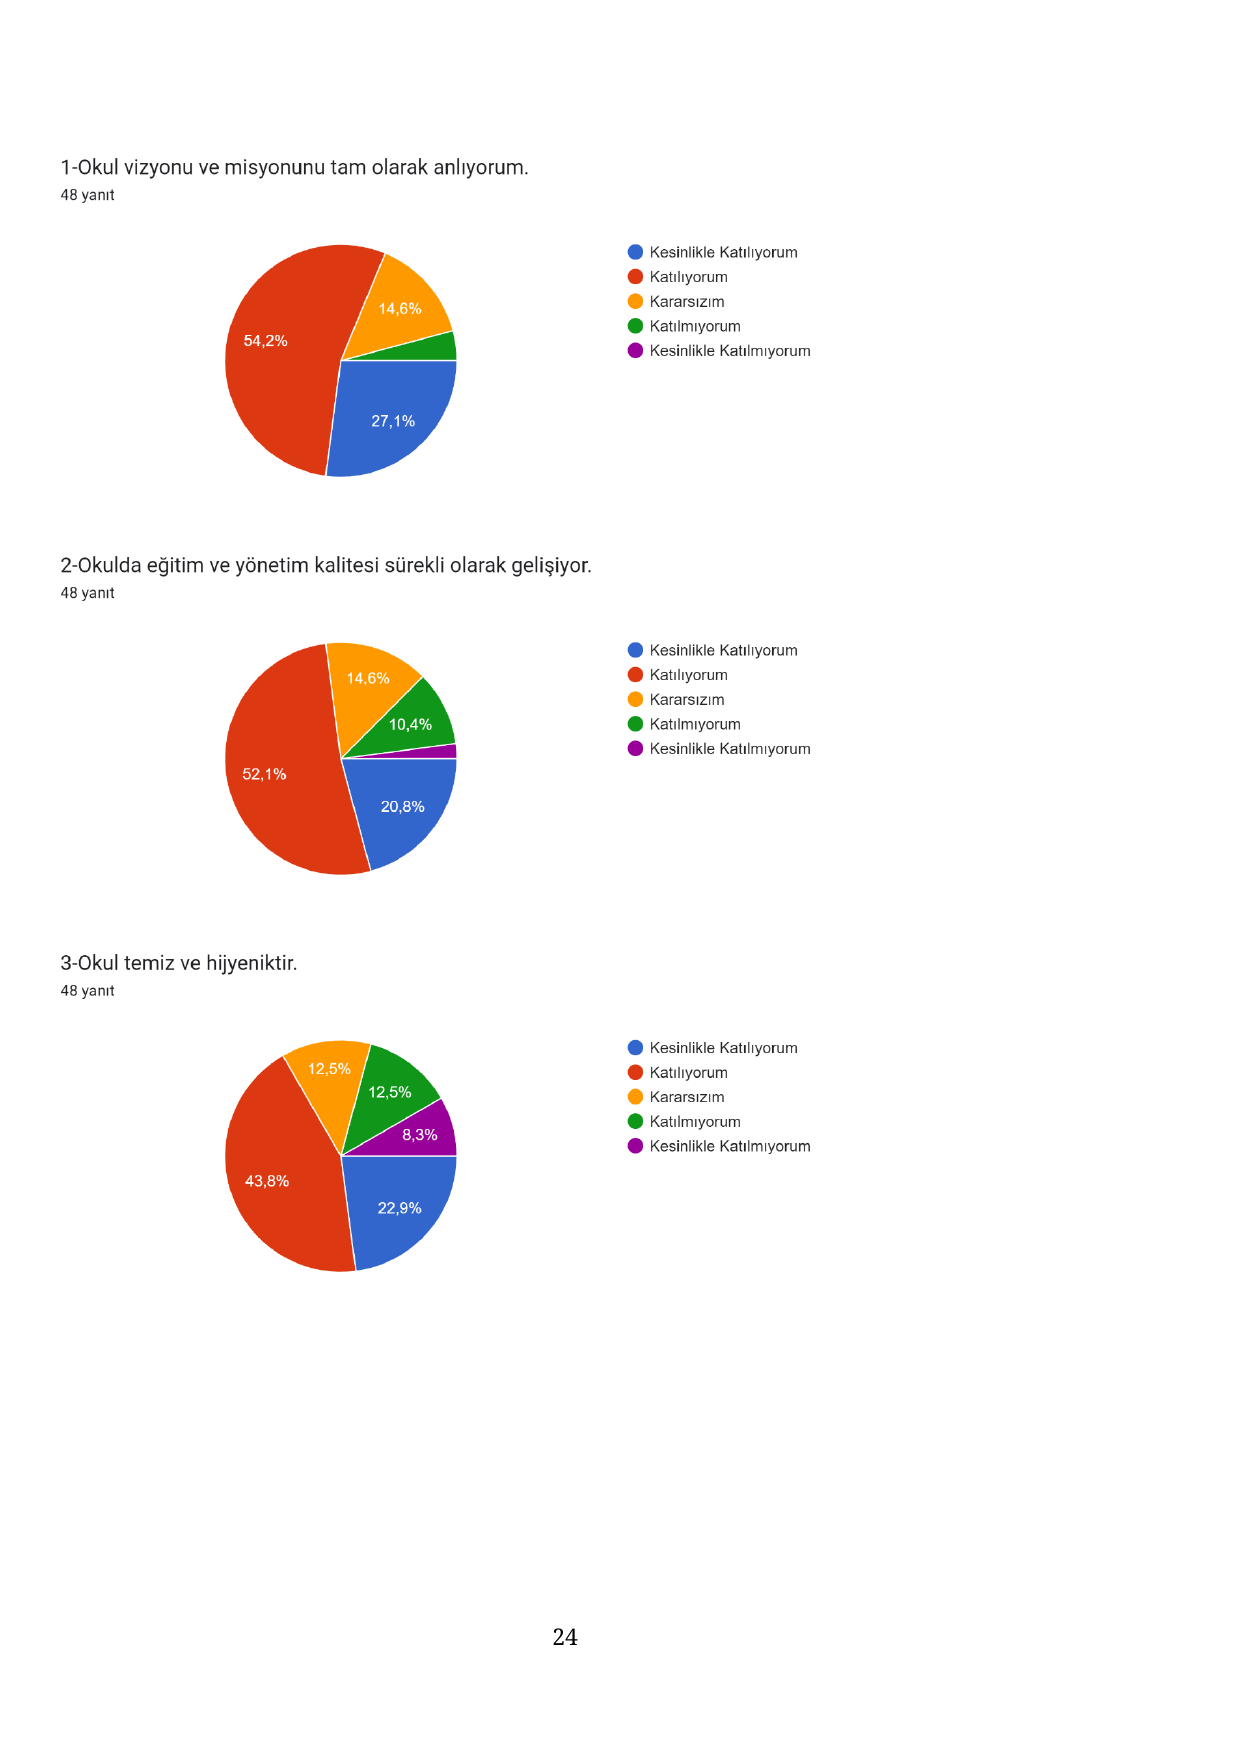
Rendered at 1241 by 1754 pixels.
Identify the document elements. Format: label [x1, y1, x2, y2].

picture [29, 122, 975, 1316]
